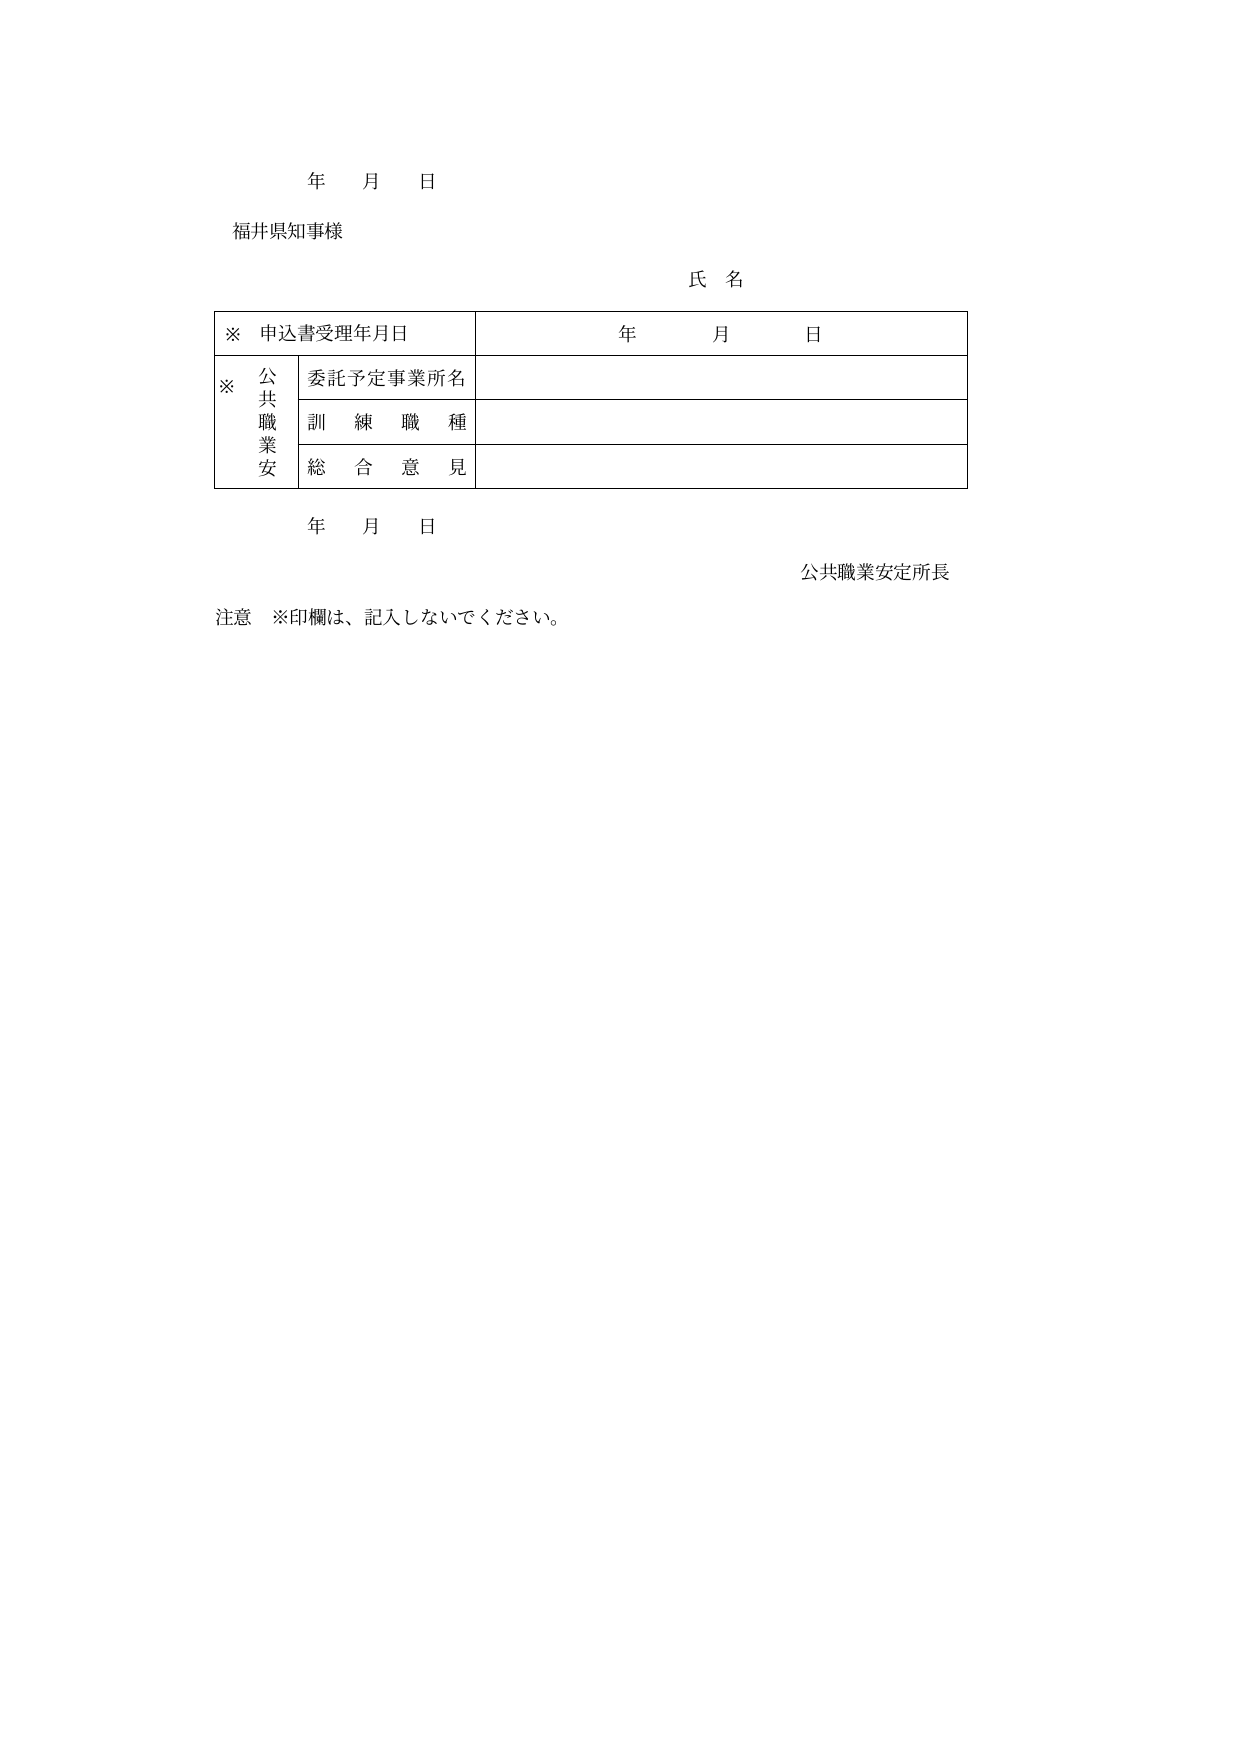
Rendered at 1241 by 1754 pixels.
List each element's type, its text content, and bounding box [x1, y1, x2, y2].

table_cell [476, 445, 967, 488]
table_cell ※ [215, 356, 238, 488]
table_cell 総合意見 [299, 445, 475, 488]
text 福井県知事様 [232, 211, 1088, 251]
table_header 年 月 日 [476, 312, 967, 355]
text 公共職業安定所長 [213, 552, 949, 591]
text 氏 名 [688, 259, 1088, 299]
table_header ※ [215, 312, 251, 355]
table_cell [476, 400, 967, 443]
table_cell [476, 356, 967, 399]
text 年 月 日 [307, 161, 1088, 201]
text 注意 ※印欄は、記入しないでください。 [215, 597, 1088, 636]
text 年 月 日 [307, 506, 1088, 546]
table_header 申込書受理年月日 [251, 312, 475, 355]
table_cell 訓練職種 [299, 400, 475, 443]
table_cell 公共職業安定 所長の意見 [238, 356, 298, 488]
table_cell 委託予定事業所名 [299, 356, 475, 399]
